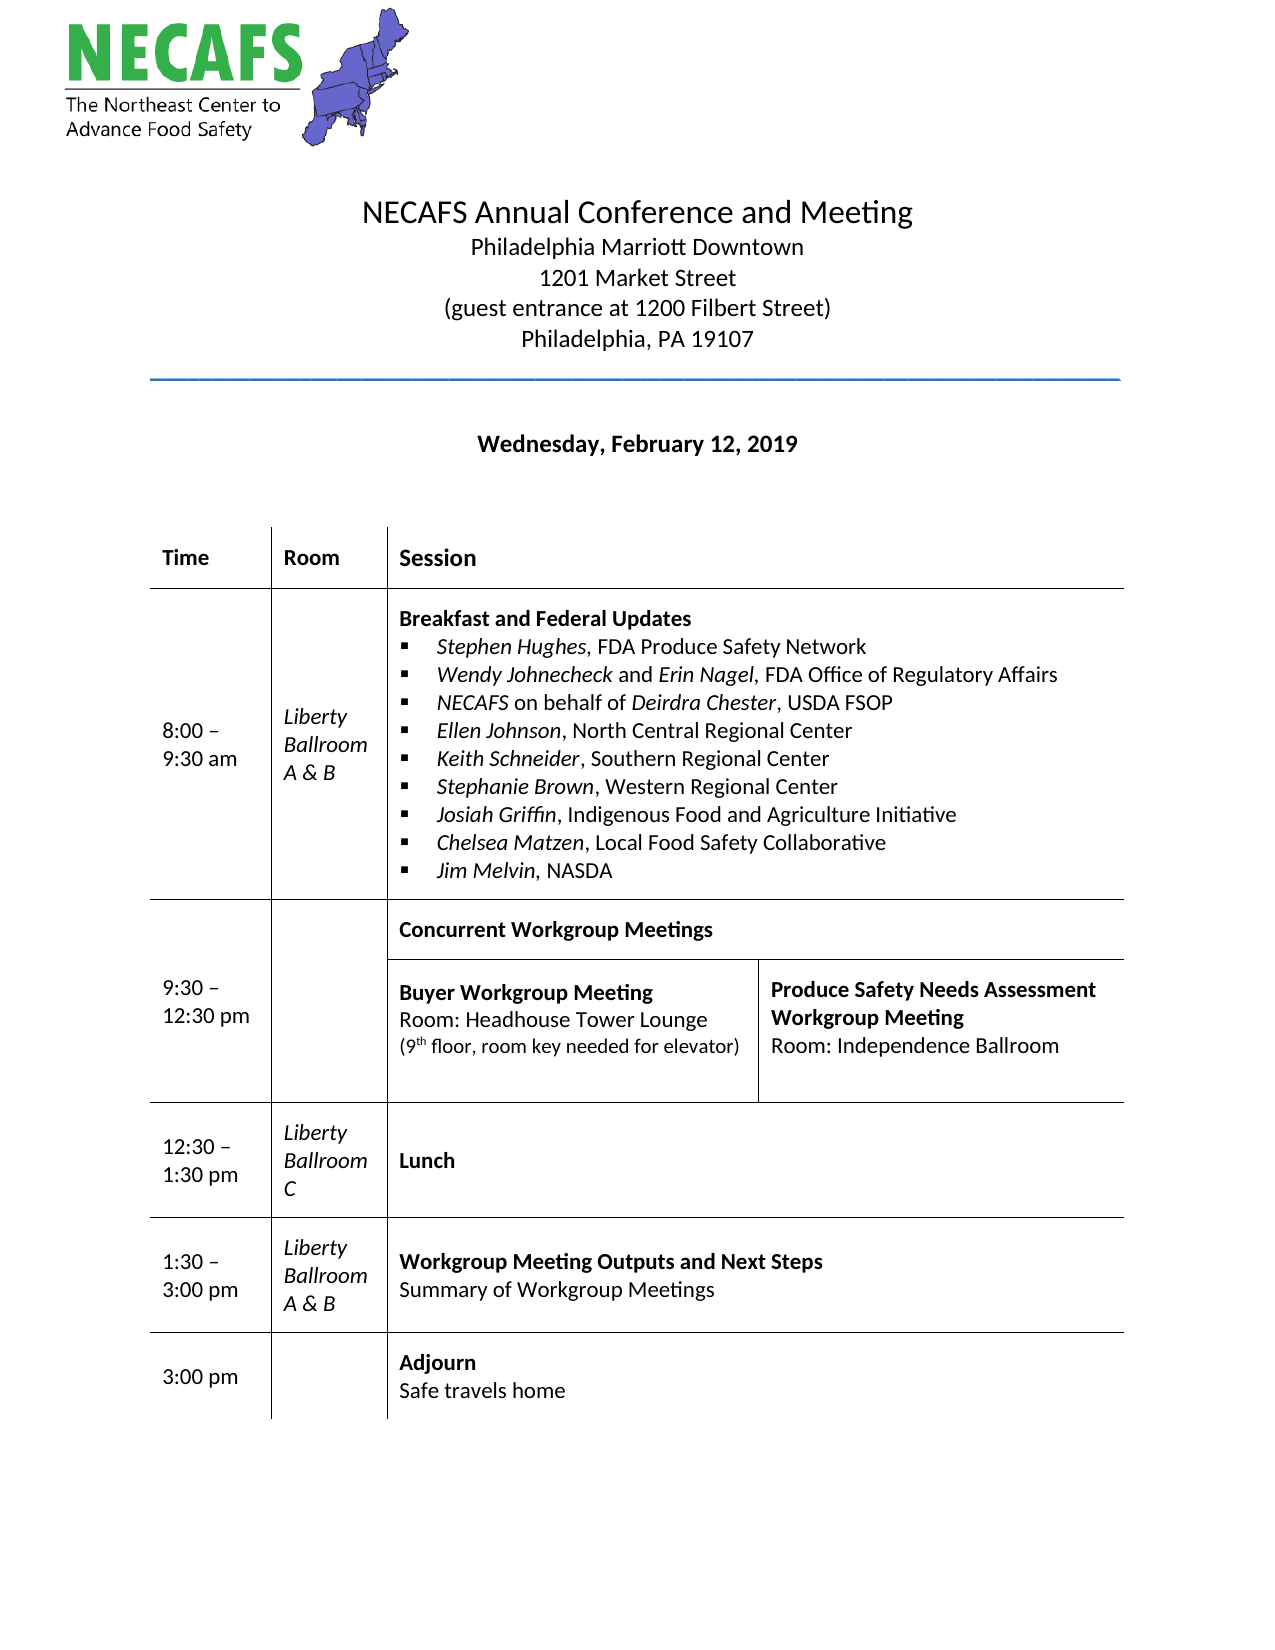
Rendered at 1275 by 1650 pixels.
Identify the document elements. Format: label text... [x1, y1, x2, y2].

text (guest entrance at 1200 Filbert Street) [150, 292, 1125, 323]
table_header Room [272, 527, 387, 588]
table_cell Concurrent Workgroup Meetings [388, 900, 1124, 959]
table_cell Workgroup Meeting Outputs and Next Steps Summary of Workgroup Meetings [388, 1218, 1124, 1332]
table_cell Buyer Workgroup Meeting Room: Headhouse Tower Lounge (9th floor, room key needed for elevator) [388, 960, 758, 1102]
table_cell Lunch [388, 1103, 1124, 1217]
text 1201 Market Street [150, 262, 1125, 292]
table_header Time [150, 527, 271, 588]
table_cell Breakfast and Federal Updates Stephen Hughes, FDA Produce Safety Network Wendy Johnecheck and Erin Nagel, FDA Office of Regulatory Affairs NECAFS on behalf of Deirdra Chester, USDA FSOP Ellen Johnson, North Central Regional Center Keith Schneider, Southern Regional Center Stephanie Brown, Western Regional Center Josiah Griffin, Indigenous Food and Agriculture Initiative Chelsea Matzen, Local Food Safety Collaborative Jim Melvin, NASDA [388, 589, 1124, 899]
table_cell [272, 900, 387, 1102]
table_cell 9:30 – 12:30 pm [150, 900, 271, 1102]
text Philadelphia Marriott Downtown [150, 231, 1125, 262]
text Wednesday, February 12, 2019 [150, 428, 1125, 459]
text Philadelphia, PA 19107 [150, 323, 1125, 353]
table_cell Adjourn Safe travels home [388, 1333, 1124, 1419]
text NECAFS Annual Conference and Meeting [150, 191, 1125, 231]
table_header Session [388, 527, 1124, 588]
table_cell [272, 1333, 387, 1419]
table_cell 12:30 – 1:30 pm [150, 1103, 271, 1217]
table_cell 1:30 – 3:00 pm [150, 1218, 271, 1332]
picture [18, 4, 452, 150]
table_cell Liberty Ballroom C [272, 1103, 387, 1217]
table_cell 3:00 pm [150, 1333, 271, 1419]
table_cell Produce Safety Needs Assessment Workgroup Meeting Room: Independence Ballroom [759, 960, 1124, 1102]
table_cell 8:00 – 9:30 am [150, 589, 271, 899]
text ______________________________________________________________________________ [150, 353, 1125, 384]
table_cell Liberty Ballroom A & B [272, 589, 387, 899]
table_cell Liberty Ballroom A & B [272, 1218, 387, 1332]
